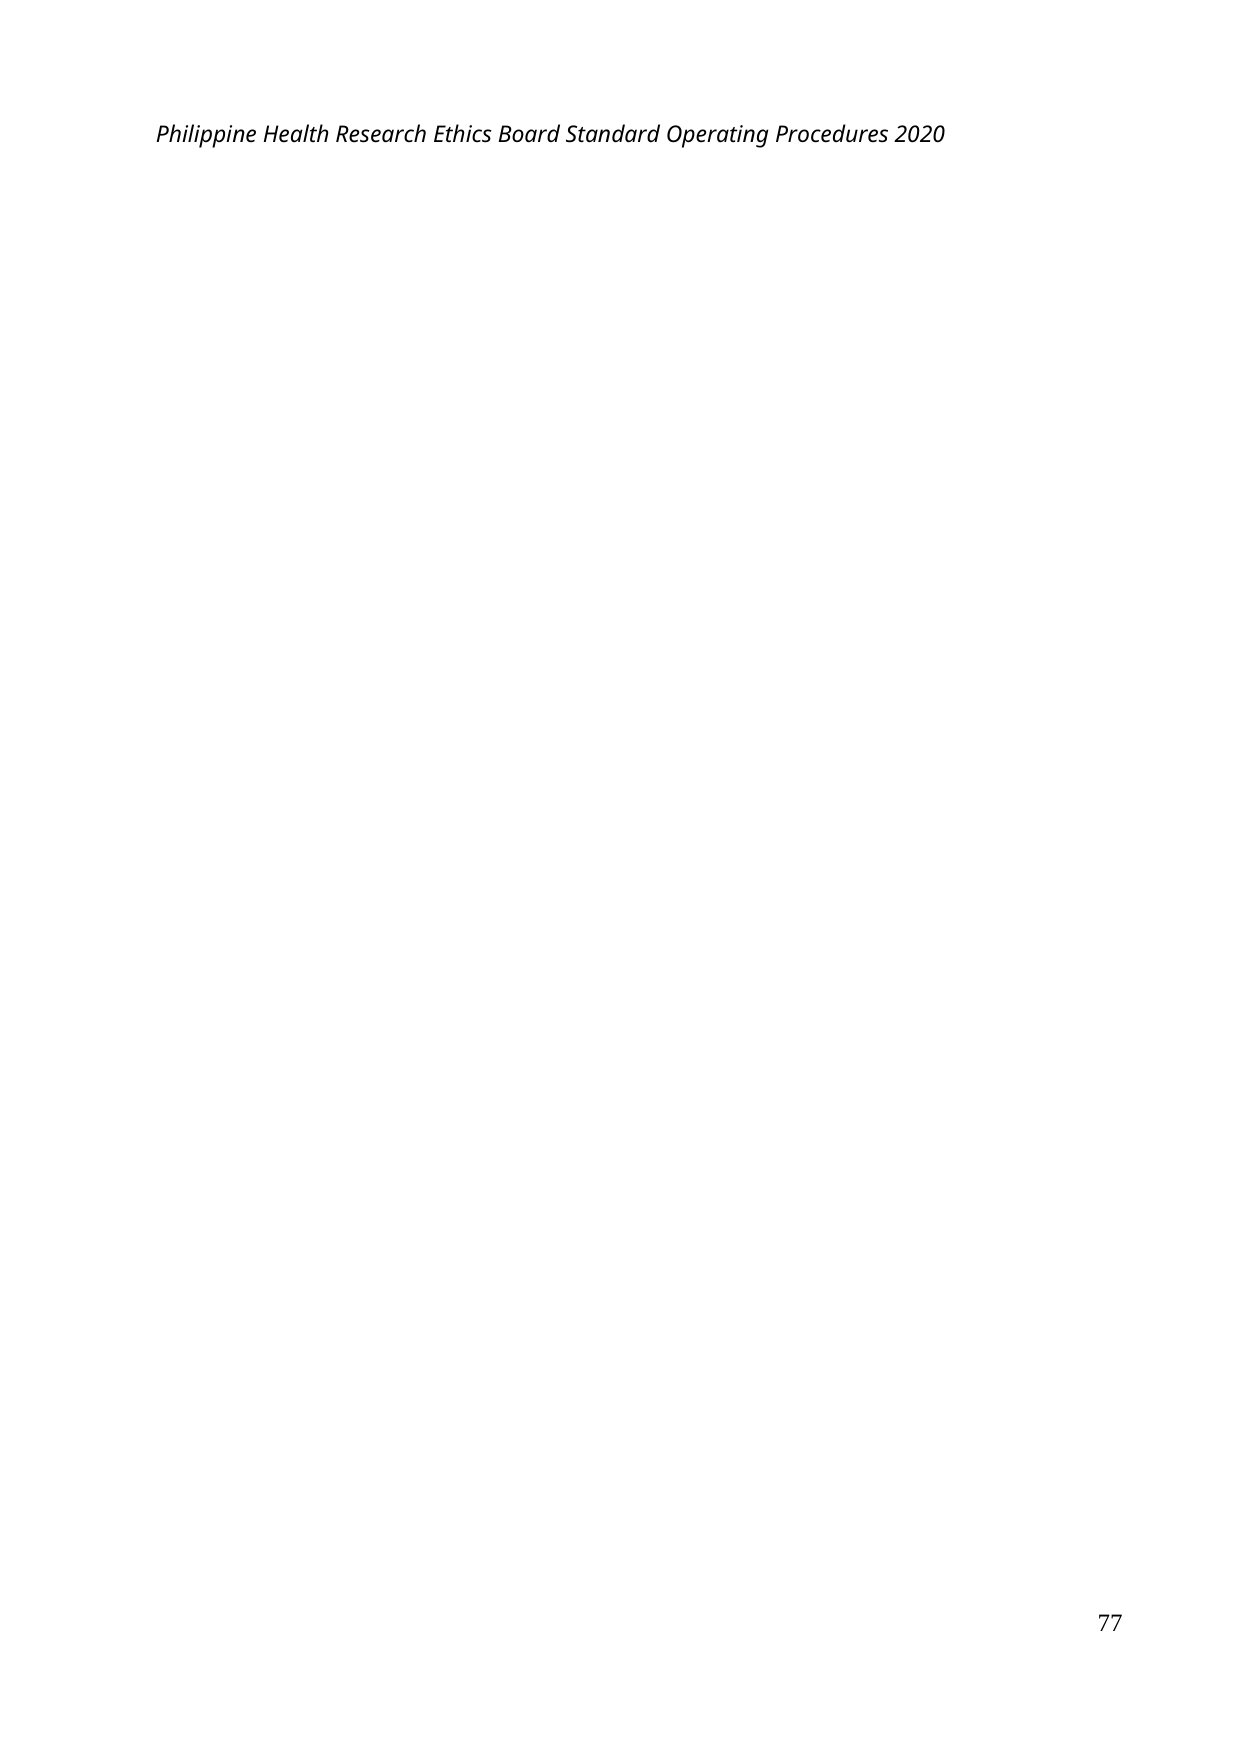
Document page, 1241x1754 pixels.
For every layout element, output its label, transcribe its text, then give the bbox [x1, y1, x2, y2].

text Philippine Health Research Ethics Board Standard Operating Procedures 2020 [118, 118, 1122, 149]
